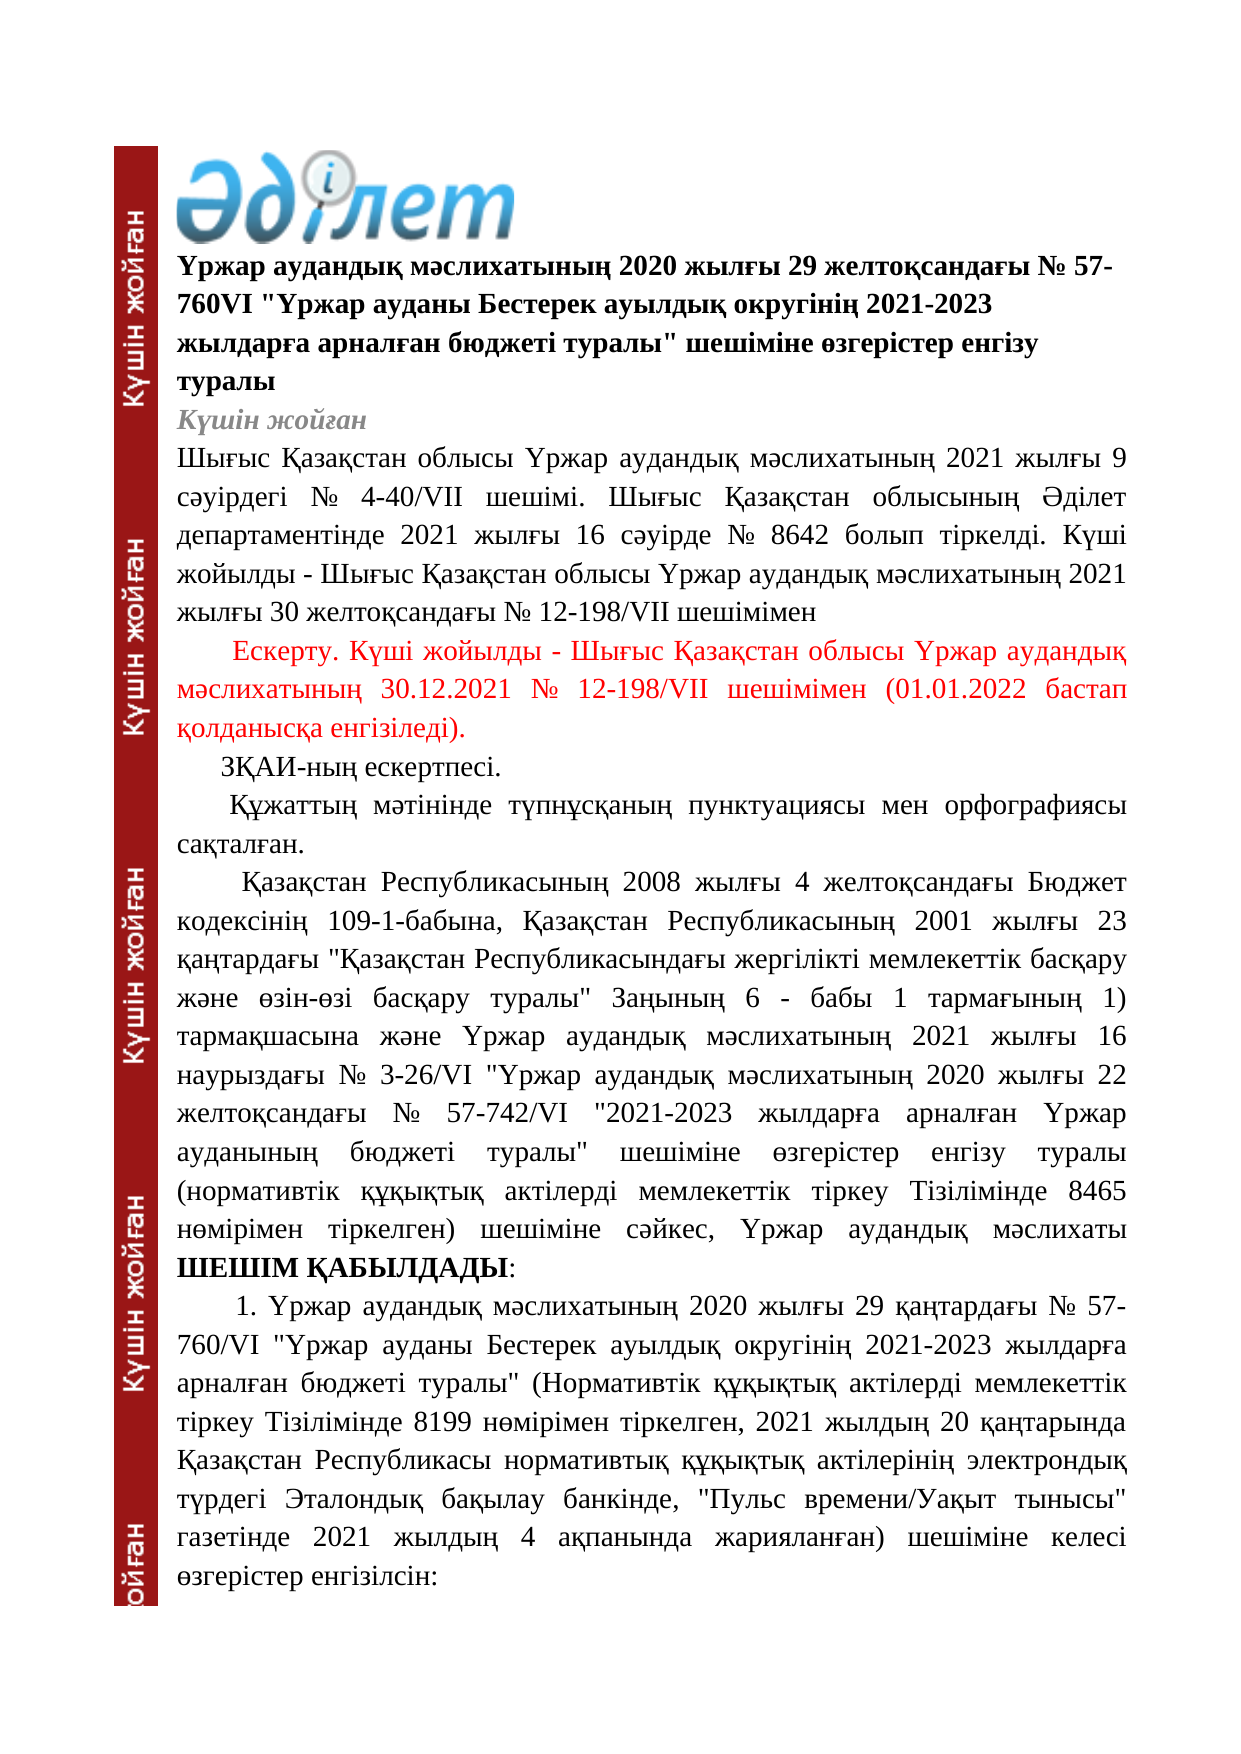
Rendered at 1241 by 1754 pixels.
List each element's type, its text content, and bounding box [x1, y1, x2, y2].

picture [176, 150, 515, 244]
text Құжаттың мәтінінде түпнұсқаның пунктуациясы мен орфографиясы сақталған. [112, 787, 1128, 859]
picture [114, 628, 158, 633]
picture [114, 146, 158, 248]
picture [114, 744, 158, 749]
picture [114, 859, 158, 864]
text Шығыс Қазақстан облысы Үржар аудандық мәслихатының 2021 жылғы 9 сәуірдегі № 4-40/VII шешімі. Шығыс Қазақстан облысының Әділет департаментінде 2021 жылғы 16 сәуірде № 8642 болып тіркелді. Күші жойылды - Шығыс Қазақстан облысы Үржар аудандық мәслихатының 2021 жылғы 30 желтоқсандағы № 12-198/VII шешімімен [112, 440, 1128, 628]
picture [114, 397, 158, 402]
picture [114, 782, 158, 787]
text Үржар аудандық мәслихатының 2020 жылғы 29 желтоқсандағы № 57-760VI "Үржар ауданы Бестерек ауылдық округінің 2021-2023 жылдарға арналған бюджеті туралы" шешіміне өзгерістер енгізу туралы [112, 248, 1128, 397]
picture [114, 1283, 158, 1288]
text Ескерту. Күші жойылды - Шығыс Қазақстан облысы Үржар аудандық мәслихатының 30.12.2021 № 12-198/VII шешімімен (01.01.2022 бастап қолданысқа енгізіледі). [112, 633, 1128, 744]
text ЗҚАИ-ның ескертпесі. [112, 749, 1128, 782]
picture [114, 435, 158, 440]
text Күшін жойған [112, 402, 1128, 435]
text Қазақстан Республикасының 2008 жылғы 4 желтоқсандағы Бюджет кодексінің 109-1-бабына, Қазақстан Республикасының 2001 жылғы 23 қаңтардағы "Қазақстан Республикасындағы жергілікті мемлекеттік басқару және өзін-өзі басқару туралы" Заңының 6 - бабы 1 тармағының 1) тармақшасына және Үржар аудандық мәслихатының 2021 жылғы 16 наурыздағы № 3-26/VI "Үржар аудандық мәслихатының 2020 жылғы 22 желтоқсандағы № 57-742/VI "2021-2023 жылдарға арналған Үржар ауданының бюджеті туралы" шешіміне өзгерістер енгізу туралы (нормативтік құқықтық актілерді мемлекеттік тіркеу Тізілімінде 8465 нөмірімен тіркелген) шешіміне сәйкес, Үржар аудандық мәслихаты ШЕШІМ ҚАБЫЛДАДЫ: [112, 864, 1128, 1283]
picture [114, 1592, 158, 1606]
text 1. Үржар аудандық мәслихатының 2020 жылғы 29 қаңтардағы № 57-760/VI "Үржар ауданы Бестерек ауылдық округінің 2021-2023 жылдарға арналған бюджеті туралы" (Нормативтік құқықтық актілерді мемлекеттік тіркеу Тізілімінде 8199 нөмірімен тіркелген, 2021 жылдың 20 қаңтарында Қазақстан Республикасы нормативтық құқықтық актілерінің электрондық түрдегі Эталондық бақылау банкінде, "Пульс времени/Уақыт тынысы" газетінде 2021 жылдың 4 ақпанында жарияланған) шешіміне келесі өзгерістер енгізілсін: [112, 1288, 1128, 1592]
